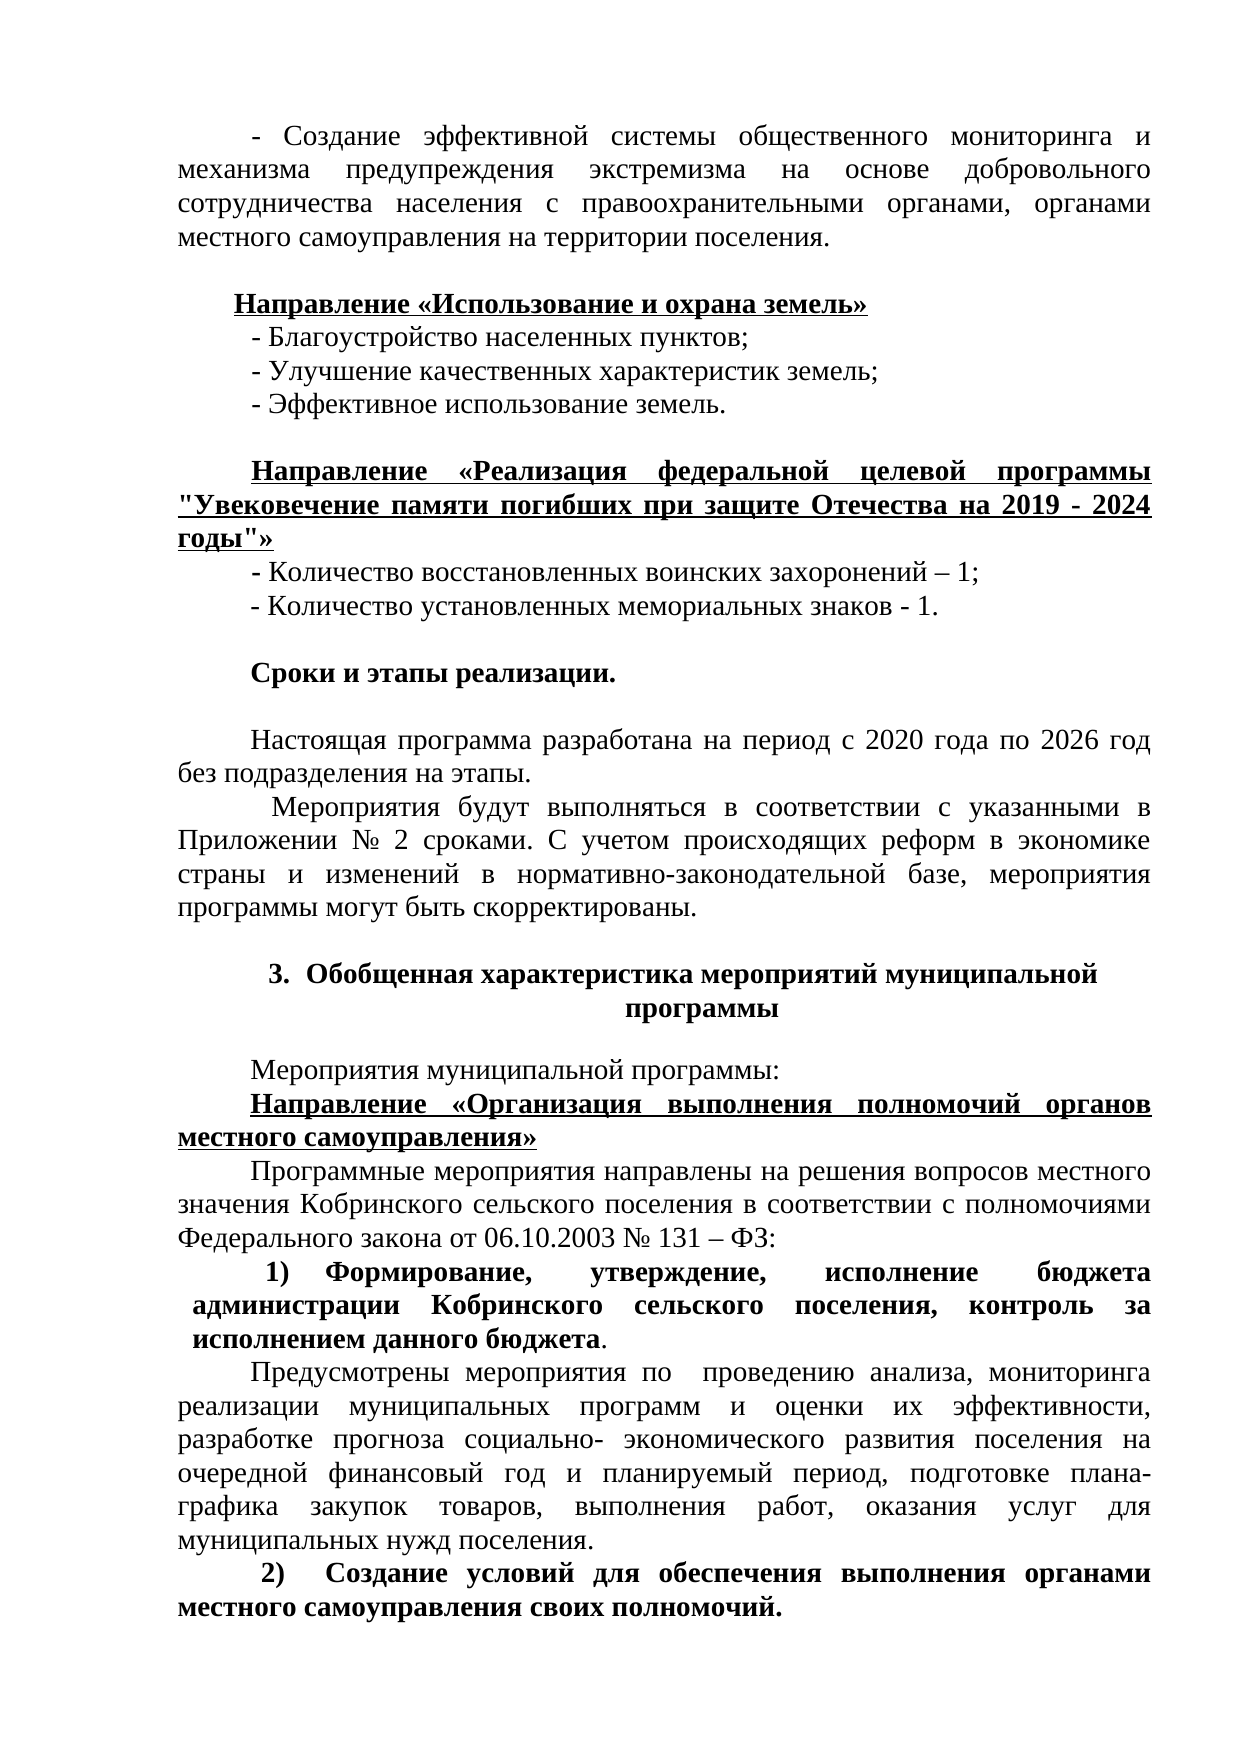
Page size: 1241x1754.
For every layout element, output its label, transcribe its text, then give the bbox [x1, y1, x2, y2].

text Направление «Организация выполнения полномочий органов местного самоуправления» [177, 1086, 1152, 1153]
text Настоящая программа разработана на период с 2020 года по 2026 год без подразделения на этапы. [177, 722, 1152, 789]
text Мероприятия муниципальной программы: [177, 1052, 1143, 1086]
text Направление «Использование и охрана земель» [177, 286, 1152, 319]
text - Улучшение качественных характеристик земель; [177, 353, 1152, 386]
text Направление «Реализация федеральной целевой программы "Увековечение памяти погибших при защите Отечества на 2019 - 2024 годы"» [177, 517, 1152, 554]
text - Количество установленных мемориальных знаков - 1. [177, 588, 1152, 621]
text - Благоустройство населенных пунктов; [177, 319, 1152, 353]
text Направление «Реализация федеральной целевой программы "Увековечение памяти погибших при защите Отечества на 2019 - 2024 годы"» [177, 453, 1152, 516]
list Создание условий для обеспечения выполнения органами местного самоуправления своих полномочий. [177, 1556, 1152, 1623]
text - Создание эффективной системы общественного мониторинга и механизма предупреждения экстремизма на основе добровольного сотрудничества населения с правоохранительными органами, органами местного самоуправления на территории поселения. [177, 118, 1152, 252]
list Обобщенная характеристика мероприятий муниципальной программы [215, 957, 1152, 1024]
text Предусмотрены мероприятия по проведению анализа, мониторинга реализации муниципальных программ и оценки их эффективности, разработке прогноза социально- экономического развития поселения на очередной финансовый год и планируемый период, подготовке плана-графика закупок товаров, выполнения работ, оказания услуг для муниципальных нужд поселения. [177, 1354, 1152, 1556]
list Формирование, утверждение, исполнение бюджета администрации Кобринского сельского поселения, контроль за исполнением данного бюджета. [192, 1254, 1152, 1354]
subtitle Сроки и этапы реализации. [177, 655, 1143, 688]
text Мероприятия будут выполняться в соответствии с указанными в Приложении № 2 сроками. С учетом происходящих реформ в экономике страны и изменений в нормативно-законодательной базе, мероприятия программы могут быть скорректированы. [177, 789, 1152, 923]
text Программные мероприятия направлены на решения вопросов местного значения Кобринского сельского поселения в соответствии с полномочиями Федерального закона от 06.10.2003 № 131 – ФЗ: [177, 1153, 1152, 1254]
text - Количество восстановленных воинских захоронений – 1; [177, 554, 1152, 588]
text - Эффективное использование земель. [177, 386, 1152, 420]
